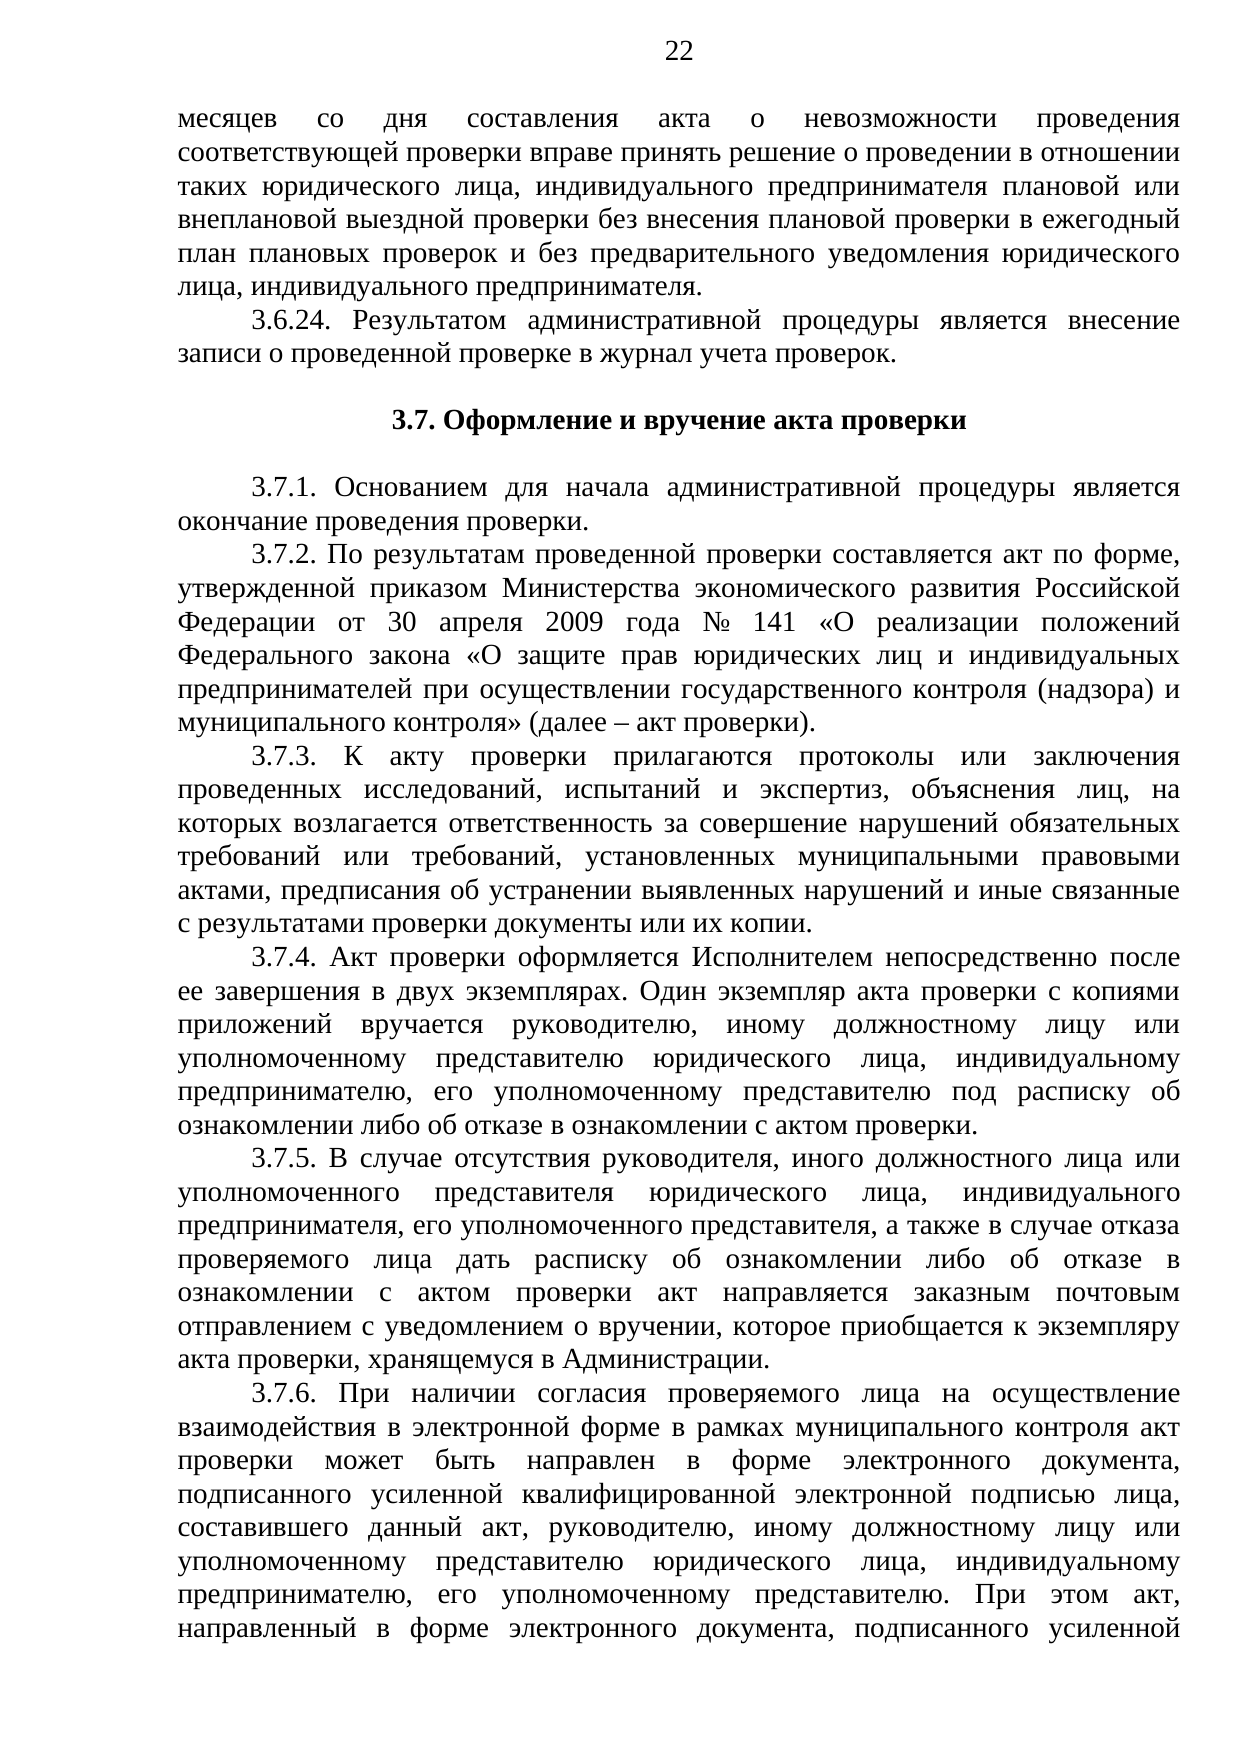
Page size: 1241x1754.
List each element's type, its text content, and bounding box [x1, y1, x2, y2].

text 3.6.24. Результатом административной процедуры является внесение записи о проведенной проверке в журнал учета проверок. [177, 302, 1181, 369]
text 3.7.3. К акту проверки прилагаются протоколы или заключения проведенных исследований, испытаний и экспертиз, объяснения лиц, на которых возлагается ответственность за совершение нарушений обязательных требований или требований, установленных муниципальными правовыми актами, предписания об устранении выявленных нарушений и иные связанные с результатами проверки документы или их копии. [177, 738, 1181, 939]
text 3.7. Оформление и вручение акта проверки [177, 402, 1181, 436]
text 3.7.1. Основанием для начала административной процедуры является окончание проведения проверки. [177, 469, 1181, 537]
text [177, 101, 1181, 302]
text 3.7.4. Акт проверки оформляется Исполнителем непосредственно после ее завершения в двух экземплярах. Один экземпляр акта проверки с копиями приложений вручается руководителю, иному должностному лицу или уполномоченному представителю юридического лица, индивидуальному предпринимателю, его уполномоченному представителю под расписку об ознакомлении либо об отказе в ознакомлении с актом проверки. [177, 939, 1181, 1140]
text 3.7.5. В случае отсутствия руководителя, иного должностного лица или уполномоченного представителя юридического лица, индивидуального предпринимателя, его уполномоченного представителя, а также в случае отказа проверяемого лица дать расписку об ознакомлении либо об отказе в ознакомлении с актом проверки акт направляется заказным почтовым отправлением с уведомлением о вручении, которое приобщается к экземпляру акта проверки, хранящемуся в Администрации. [177, 1140, 1181, 1375]
text 3.7.2. По результатам проведенной проверки составляется акт по форме, утвержденной приказом Министерства экономического развития Российской Федерации от 30 апреля 2009 года № 141 «О реализации положений Федерального закона «О защите прав юридических лиц и индивидуальных предпринимателей при осуществлении государственного контроля (надзора) и муниципального контроля» (далее – акт проверки). [177, 537, 1181, 738]
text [177, 1375, 1181, 1643]
